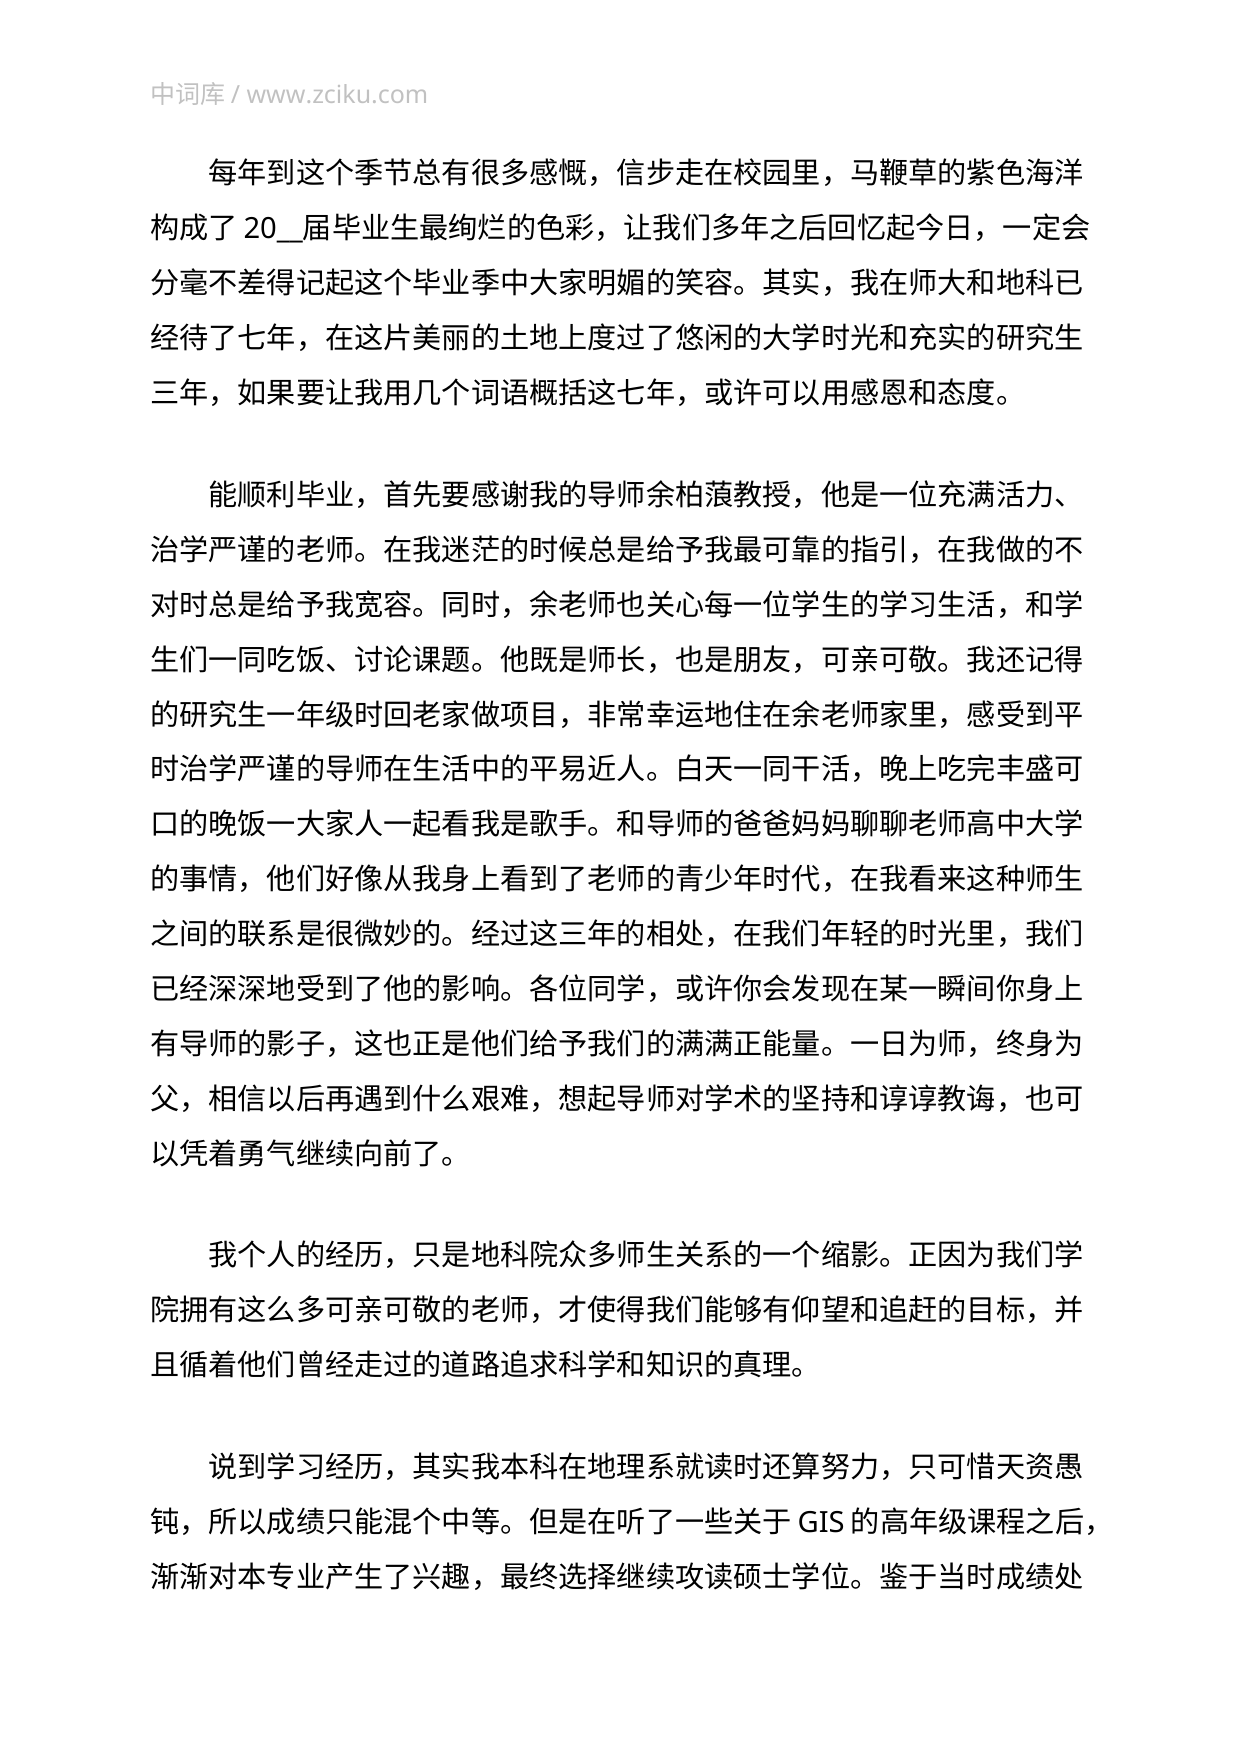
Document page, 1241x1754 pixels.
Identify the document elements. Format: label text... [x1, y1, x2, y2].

text 能顺利毕业，首先要感谢我的导师余柏蒗教授，他是一位充满活力、治学严谨的老师。在我迷茫的时候总是给予我最可靠的指引，在我做的不对时总是给予我宽容。同时，余老师也关心每一位学生的学习生活，和学生们一同吃饭、讨论课题。他既是师长，也是朋友，可亲可敬。我还记得的研究生一年级时回老家做项目，非常幸运地住在余老师家里，感受到平时治学严谨的导师在生活中的平易近人。白天一同干活，晚上吃完丰盛可口的晚饭一大家人一起看我是歌手。和导师的爸爸妈妈聊聊老师高中大学的事情，他们好像从我身上看到了老师的青少年时代，在我看来这种师生之间的联系是很微妙的。经过这三年的相处，在我们年轻的时光里，我们已经深深地受到了他的影响。各位同学，或许你会发现在某一瞬间你身上有导师的影子，这也正是他们给予我们的满满正能量。一日为师，终身为父，相信以后再遇到什么艰难，想起导师对学术的坚持和谆谆教诲，也可以凭着勇气继续向前了。 [150, 471, 1090, 1172]
text 我个人的经历，只是地科院众多师生关系的一个缩影。正因为我们学院拥有这么多可亲可敬的老师，才使得我们能够有仰望和追赶的目标，并且循着他们曾经走过的道路追求科学和知识的真理。 [150, 1232, 1090, 1384]
text 每年到这个季节总有很多感慨，信步走在校园里，马鞭草的紫色海洋构成了20__届毕业生最绚烂的色彩，让我们多年之后回忆起今日，一定会分毫不差得记起这个毕业季中大家明媚的笑容。其实，我在师大和地科已经待了七年，在这片美丽的土地上度过了悠闲的大学时光和充实的研究生三年，如果要让我用几个词语概括这七年，或许可以用感恩和态度。 [150, 150, 1090, 412]
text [150, 1443, 1090, 1596]
